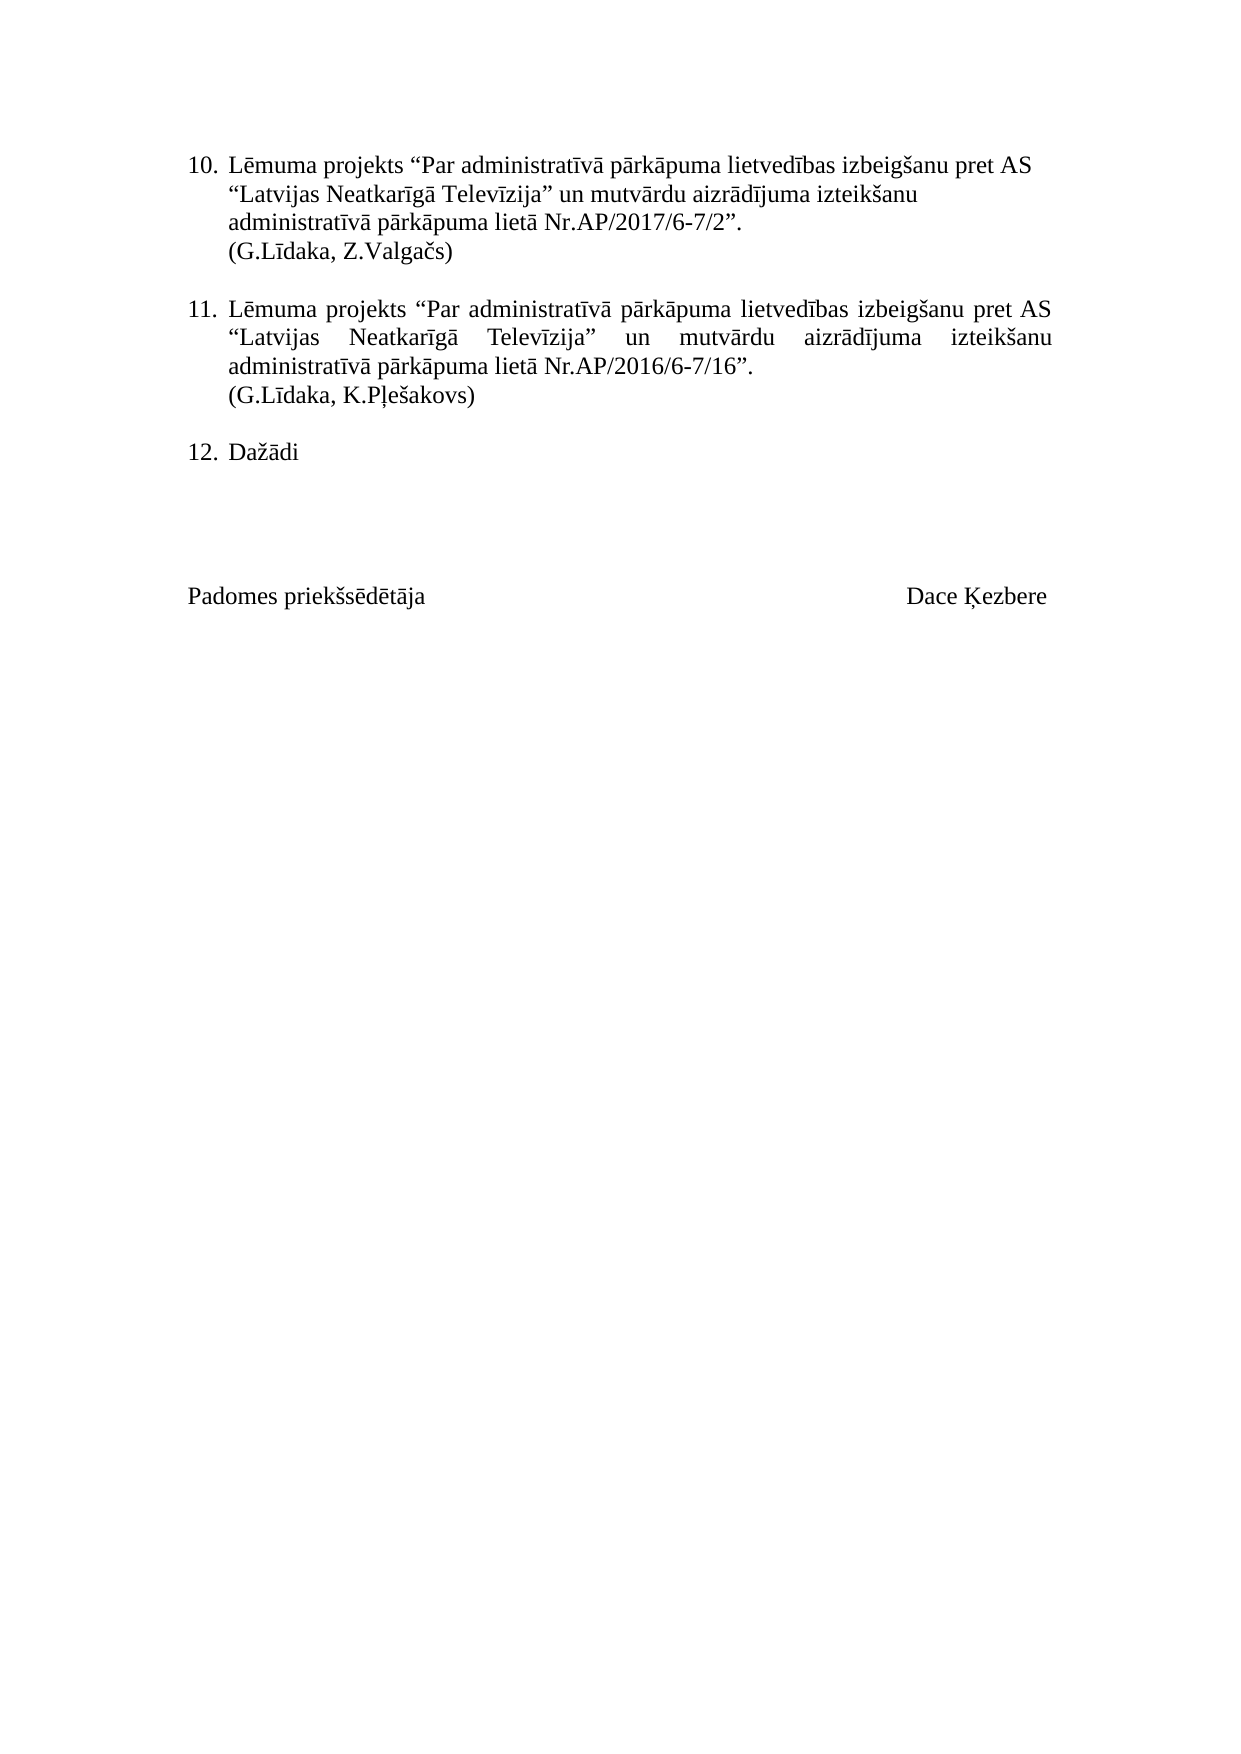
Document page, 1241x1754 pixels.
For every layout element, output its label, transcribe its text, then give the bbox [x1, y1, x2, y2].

text (G.Līdaka, K.Pļešakovs) [228, 380, 1053, 409]
list (G.Līdaka, Z.Valgačs) [228, 236, 1053, 265]
text Padomes priekšsēdētāja Dace Ķezbere [187, 581, 1053, 610]
list Dažādi [187, 437, 1053, 466]
list Lēmuma projekts “Par administratīvā pārkāpuma lietvedības izbeigšanu pret AS “Latvijas Neatkarīgā Televīzija” un mutvārdu aizrādījuma izteikšanu administratīvā pārkāpuma lietā Nr.AP/2017/6-7/2”. [187, 150, 1053, 236]
list Lēmuma projekts “Par administratīvā pārkāpuma lietvedības izbeigšanu pret AS “Latvijas Neatkarīgā Televīzija” un mutvārdu aizrādījuma izteikšanu administratīvā pārkāpuma lietā Nr.AP/2016/6-7/16”. [187, 294, 1053, 380]
